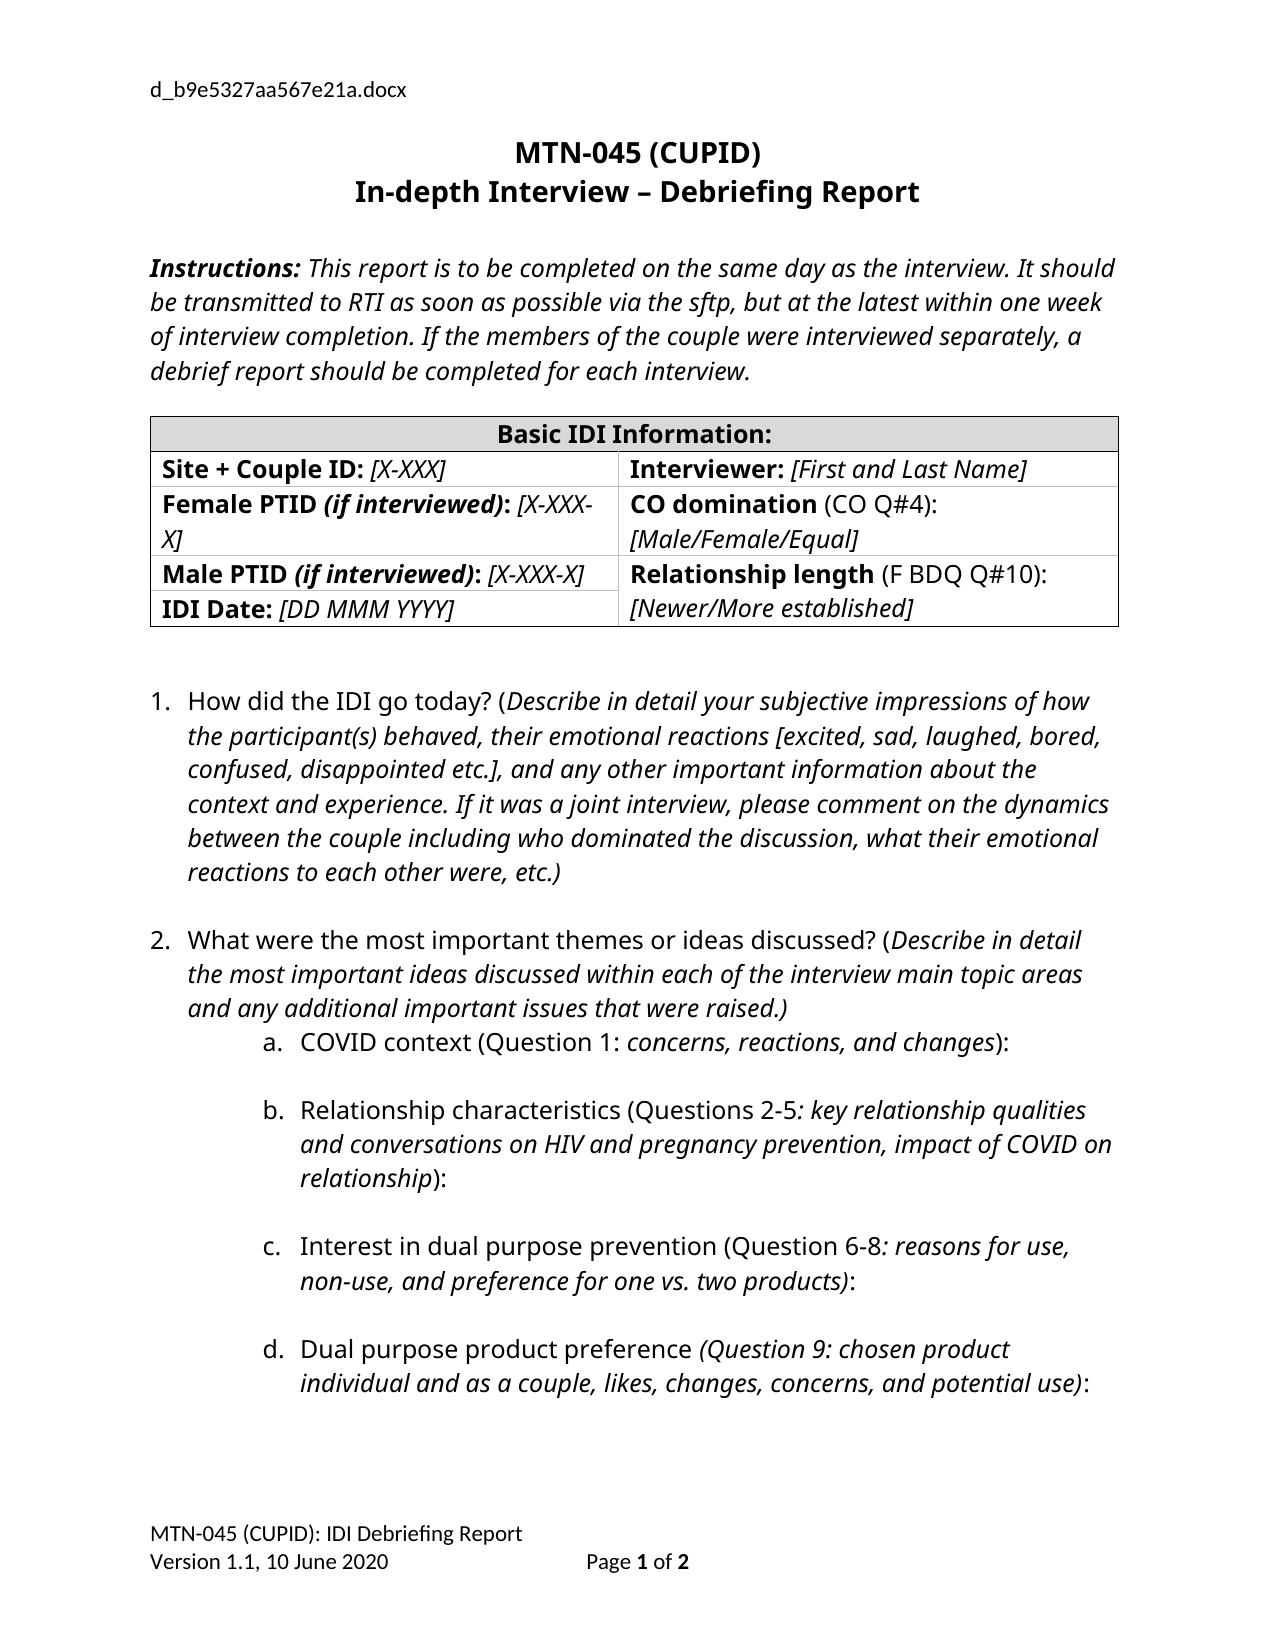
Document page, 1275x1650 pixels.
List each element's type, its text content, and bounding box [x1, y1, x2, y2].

table_cell Relationship length (F BDQ Q#10): [Newer/More established] [619, 556, 1118, 626]
table_cell Female PTID (if interviewed): [X-XXX-X] [151, 487, 618, 555]
list What were the most important themes or ideas discussed? (Describe in detail the most important ideas discussed within each of the interview main topic areas and any additional important issues that were raised.) [150, 922, 1125, 1025]
text Instructions: This report is to be completed on the same day as the interview. It should be transmitted to RTI as soon as possible via the sftp, but at the latest within one week of interview completion. If the members of the couple were interviewed separately, a debrief report should be completed for each interview. [150, 251, 1125, 387]
table_cell Site + Couple ID: [X-XXX] [151, 452, 618, 486]
table_cell Interviewer: [First and Last Name] [619, 452, 1118, 486]
text In-depth Interview – Debriefing Report [150, 172, 1125, 211]
list Relationship characteristics (Questions 2-5: key relationship qualities and conversations on HIV and pregnancy prevention, impact of COVID on relationship): [262, 1093, 1125, 1195]
table_cell Male PTID (if interviewed): [X-XXX-X] [151, 556, 618, 590]
list Interest in dual purpose prevention (Question 6-8: reasons for use, non-use, and preference for one vs. two products): [262, 1229, 1125, 1297]
list How did the IDI go today? (Describe in detail your subjective impressions of how the participant(s) behaved, their emotional reactions [excited, sad, laughed, bored, confused, disappointed etc.], and any other important information about the context and experience. If it was a joint interview, please comment on the dynamics between the couple including who dominated the discussion, what their emotional reactions to each other were, etc.) [150, 684, 1125, 888]
text MTN-045 (CUPID) [150, 132, 1125, 172]
list COVID context (Question 1: concerns, reactions, and changes): [262, 1025, 1125, 1059]
table_cell IDI Date: [DD MMM YYYY] [151, 591, 618, 626]
table_cell CO domination (CO Q#4): [Male/Female/Equal] [619, 487, 1118, 555]
table_header Basic IDI Information: [151, 417, 1118, 451]
list Dual purpose product preference (Question 9: chosen product individual and as a couple, likes, changes, concerns, and potential use): [262, 1331, 1125, 1399]
